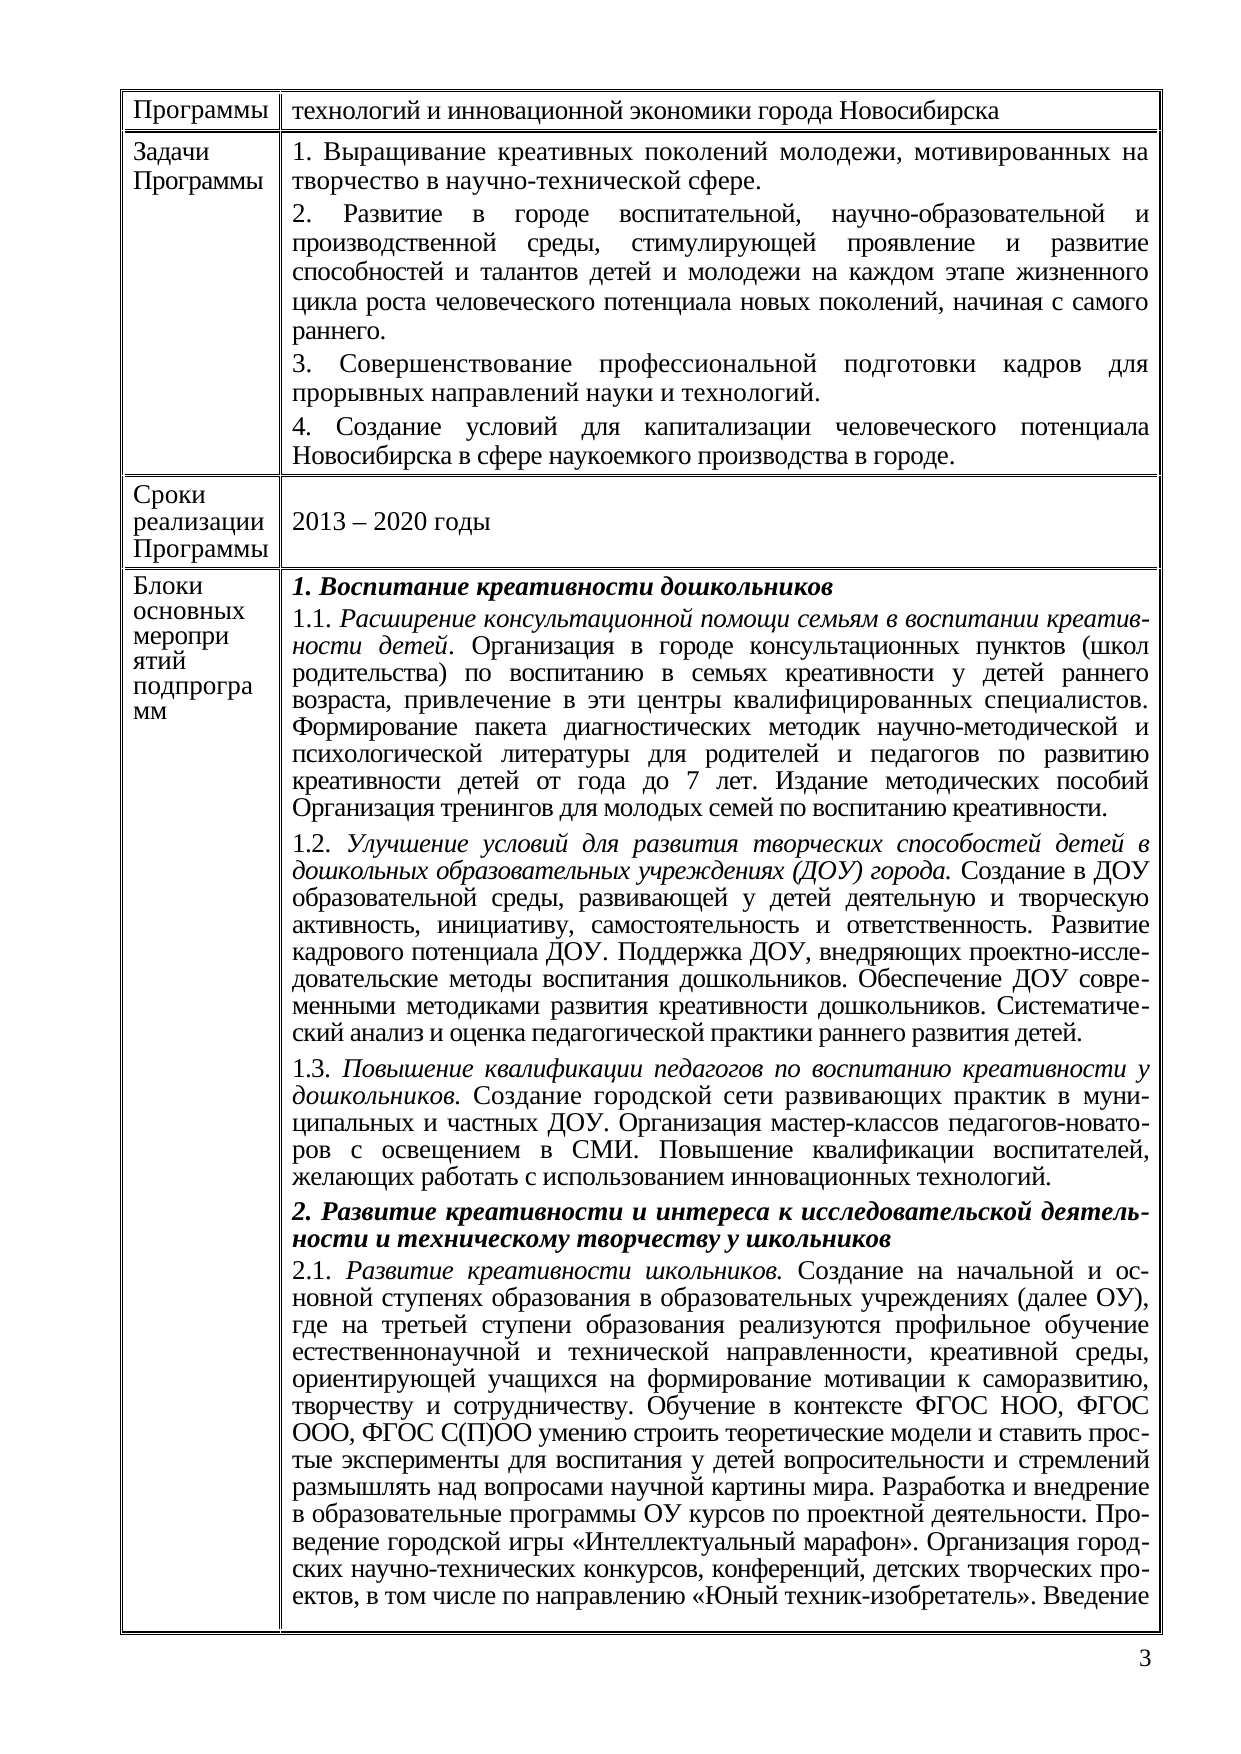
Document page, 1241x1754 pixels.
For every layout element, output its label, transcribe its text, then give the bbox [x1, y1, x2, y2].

table_cell Сроки реализации Программы [122, 474, 281, 567]
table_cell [281, 92, 1159, 129]
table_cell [281, 567, 1160, 1631]
table_cell 2013 – 2020 годы [281, 474, 1161, 567]
table_cell 1. Выращивание креативных поколений молодежи, мотивированных на творчество в научно-технической сфере. 2. Развитие в городе воспитательной, научно-образовательной и производственной среды, стимулирующей проявление и развитие способностей и талантов детей и молодежи на каждом этапе жизненного цикла роста человеческого потенциала новых поколений, начиная с самого раннего. 3. Совершенствование профессиональной подготовки кадров для прорывных направлений науки и технологий. 4. Создание условий для капитализации человеческого потенциала Новосибирска в сфере наукоемкого производства в городе. [281, 129, 1161, 474]
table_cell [123, 567, 281, 1631]
table_cell Цель Программы [123, 90, 281, 129]
table_cell Задачи Программы [122, 129, 281, 474]
